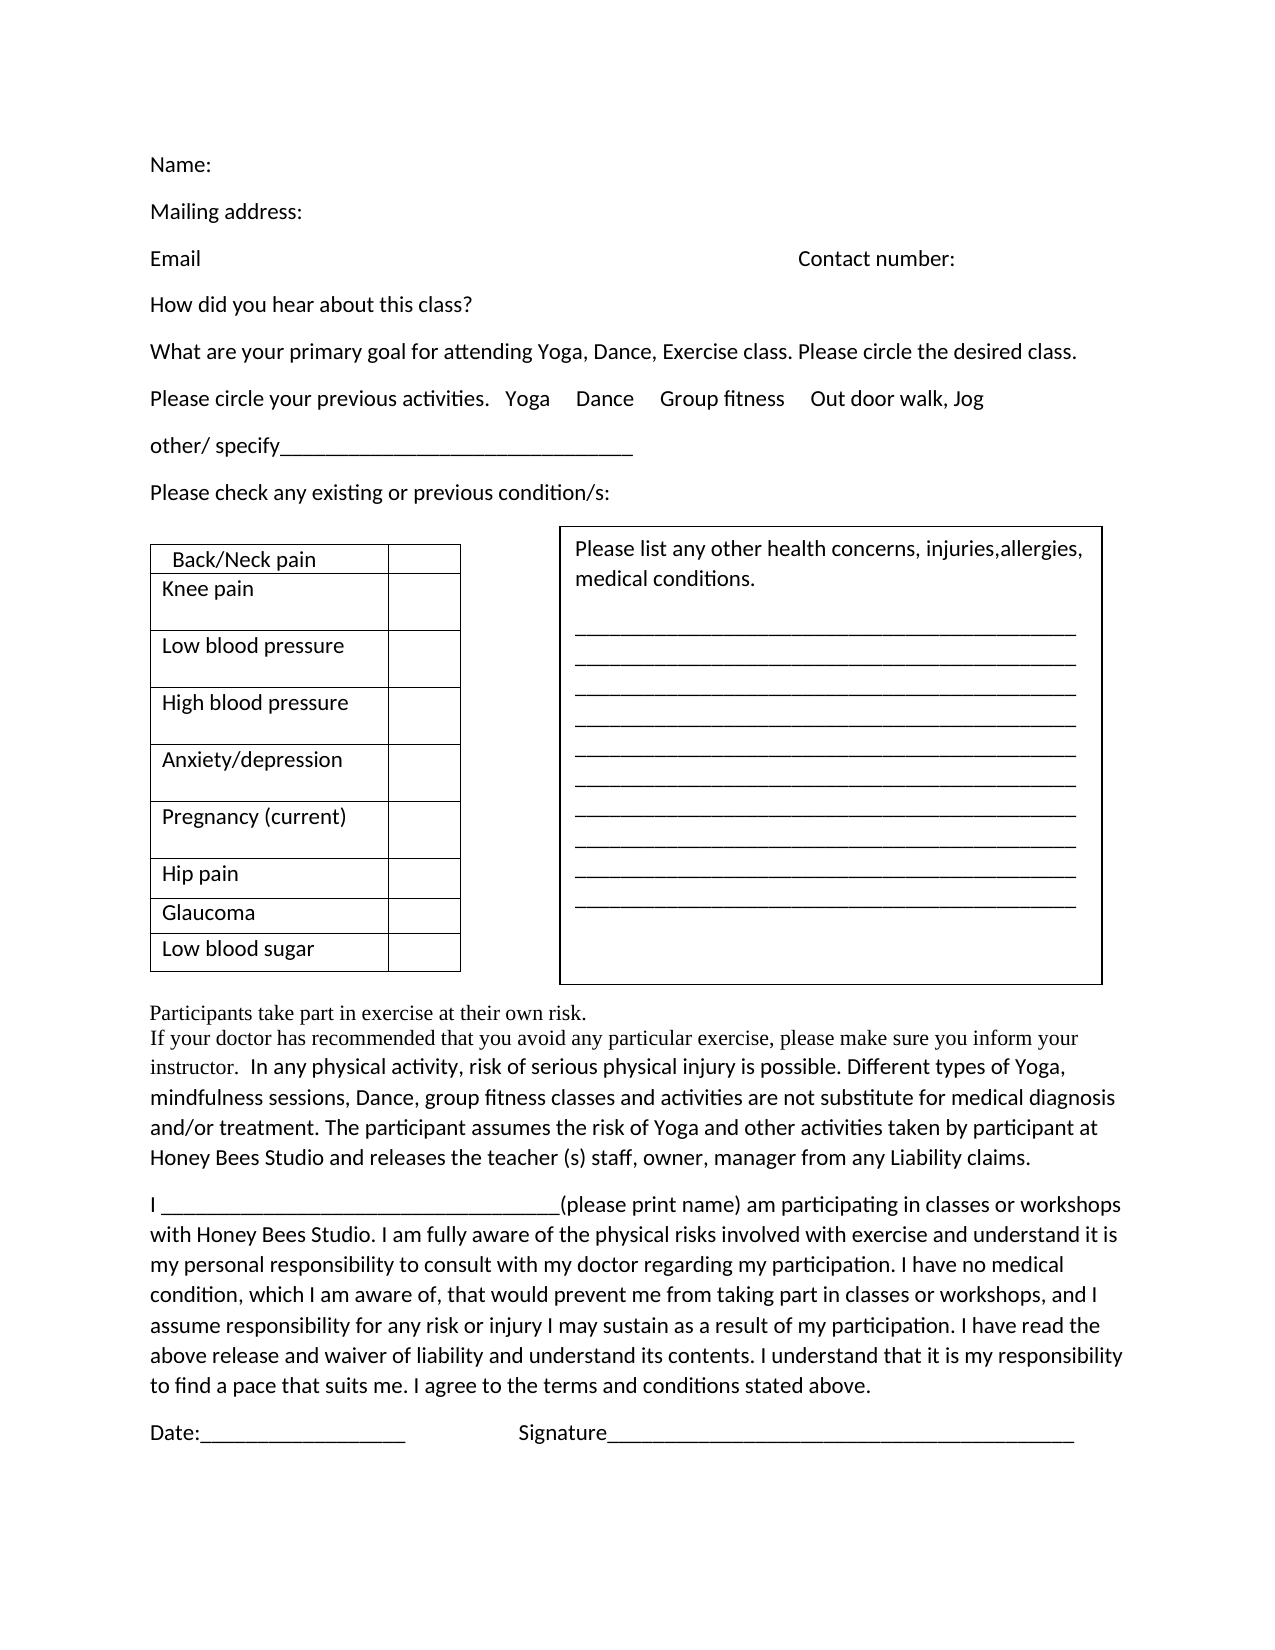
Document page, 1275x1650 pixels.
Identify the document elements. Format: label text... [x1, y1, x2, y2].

table_cell Anxiety/depression [151, 745, 388, 801]
table_cell Glaucoma [151, 899, 388, 933]
table_cell [389, 899, 460, 933]
text Email Contact number: [150, 244, 1125, 272]
text Mailing address: [150, 197, 1125, 225]
table_cell [389, 688, 460, 744]
text Please check any existing or previous condition/s: [150, 478, 1125, 506]
table_cell [389, 859, 460, 897]
table_cell [389, 934, 460, 971]
text Please circle your previous activities. Yoga Dance Group fitness Out door walk, Jog [150, 384, 1125, 412]
table_cell Pregnancy (current) [151, 802, 388, 858]
text If your doctor has recommended that you avoid any particular exercise, please make sure you inform your instructor. In any physical activity, risk of serious physical injury is possible. Different types of Yoga, mindfulness sessions, Dance, group fitness classes and activities are not substitute for medical diagnosis and/or treatment. The participant assumes the risk of Yoga and other activities taken by participant at Honey Bees Studio and releases the teacher (s) staff, owner, manager from any Liability claims. [150, 1025, 1125, 1171]
text What are your primary goal for attending Yoga, Dance, Exercise class. Please circle the desired class. [150, 337, 1125, 366]
table_cell High blood pressure [151, 688, 388, 744]
text How did you hear about this class? [150, 291, 1125, 319]
table_header [389, 545, 460, 573]
table_header Back/Neck pain [151, 545, 388, 573]
table_cell [389, 631, 460, 687]
text other/ specify_______________________________ [150, 431, 1125, 459]
table_cell [389, 745, 460, 801]
table_cell [389, 574, 460, 630]
table_cell Low blood sugar [151, 934, 388, 971]
text Participants take part in exercise at their own risk. [56, 1000, 1125, 1025]
text Name: [150, 150, 1125, 178]
table_cell Low blood pressure [151, 631, 388, 687]
text I ___________________________________(please print name) am participating in classes or workshops with Honey Bees Studio. I am fully aware of the physical risks involved with exercise and understand it is my personal responsibility to consult with my doctor regarding my participation. I have no medical condition, which I am aware of, that would prevent me from taking part in classes or workshops, and I assume responsibility for any risk or injury I may sustain as a result of my participation. I have read the above release and waiver of liability and understand its contents. I understand that it is my responsibility to find a pace that suits me. I agree to the terms and conditions stated above. [150, 1190, 1125, 1399]
table_cell Knee pain [151, 574, 388, 630]
text Date:__________________ Signature_________________________________________ [150, 1418, 1125, 1446]
table_cell [389, 802, 460, 858]
table_cell Hip pain [151, 859, 388, 897]
